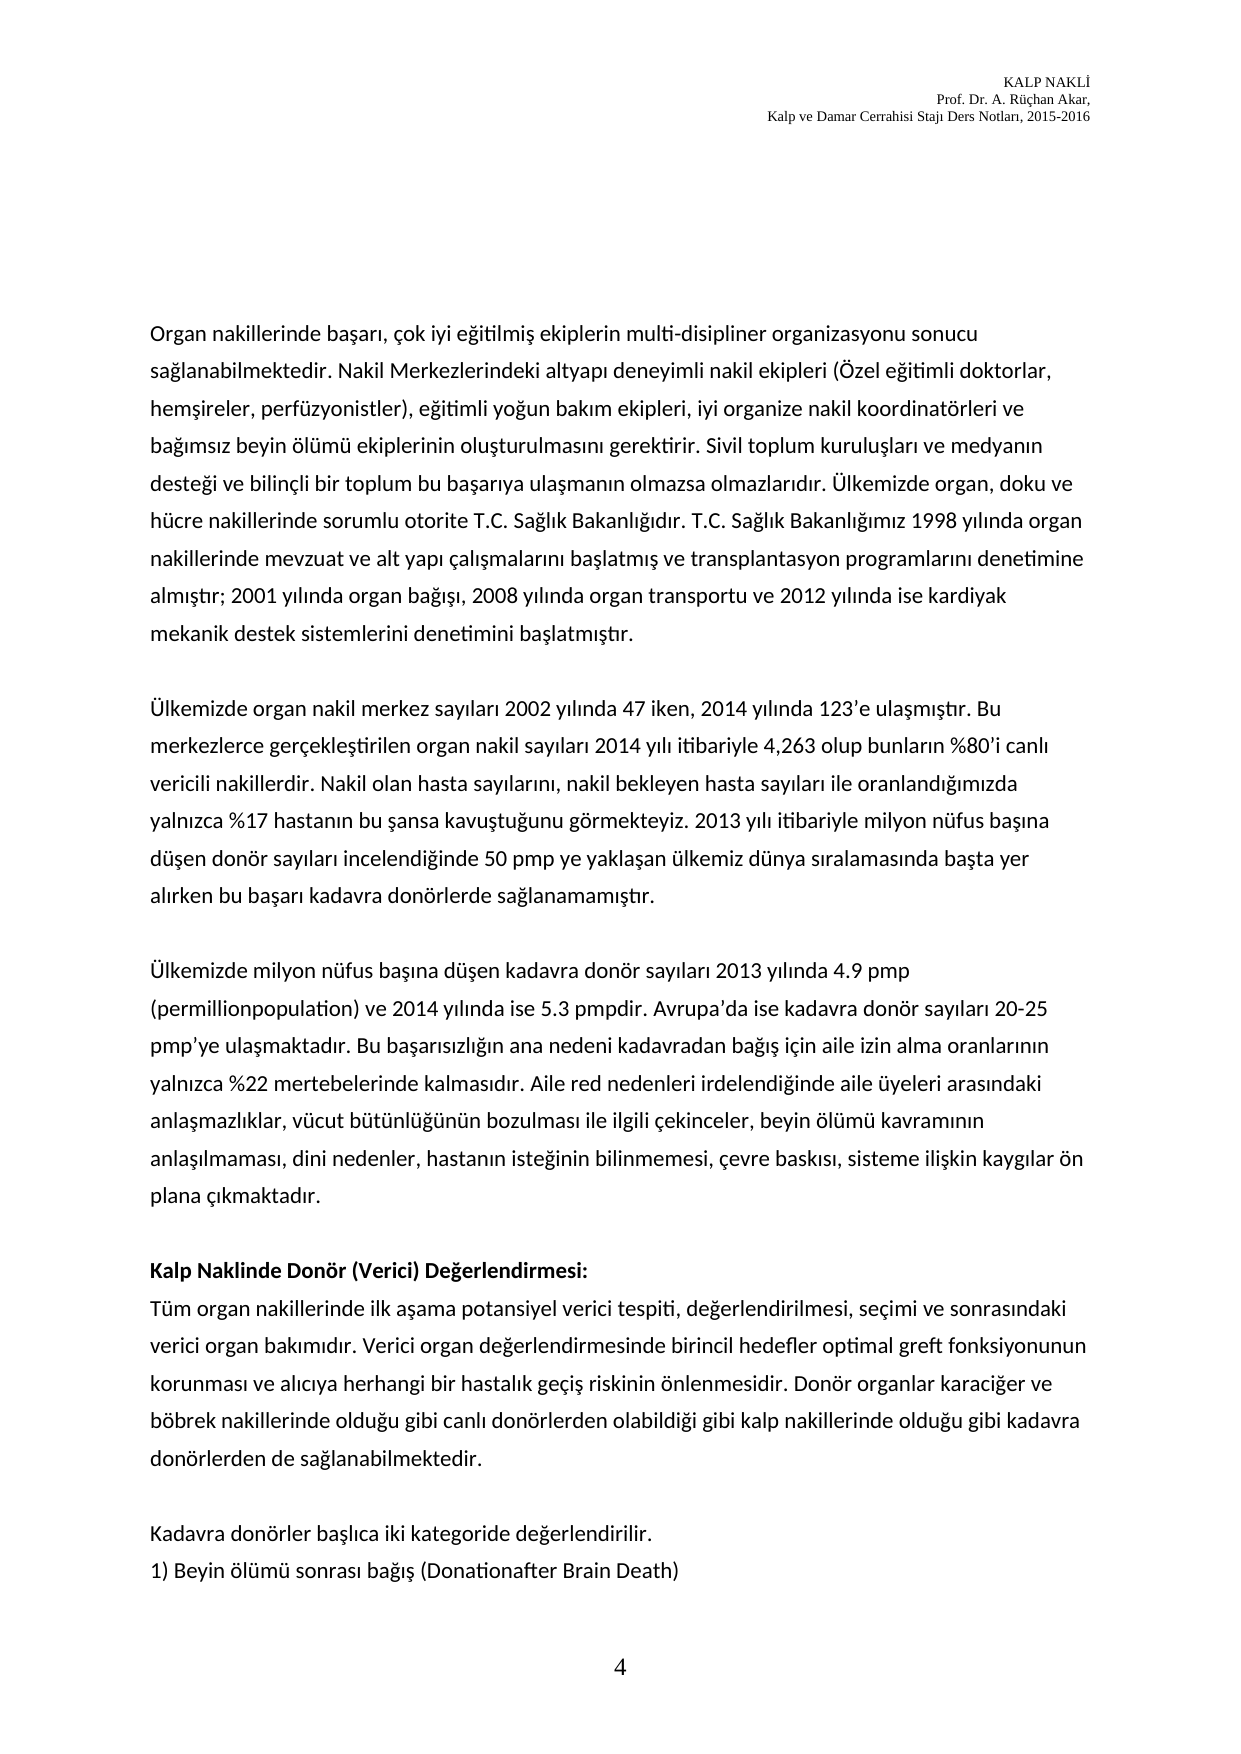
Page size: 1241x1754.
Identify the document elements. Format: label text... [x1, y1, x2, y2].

text Ülkemizde organ nakil merkez sayıları 2002 yılında 47 iken, 2014 yılında 123’e ulaşmıştır. Bu merkezlerce gerçekleştirilen organ nakil sayıları 2014 yılı itibariyle 4,263 olup bunların %80’i canlı vericili nakillerdir. Nakil olan hasta sayılarını, nakil bekleyen hasta sayıları ile oranlandığımızda yalnızca %17 hastanın bu şansa kavuştuğunu görmekteyiz. 2013 yılı itibariyle milyon nüfus başına düşen donör sayıları incelendiğinde 50 pmp ye yaklaşan ülkemiz dünya sıralamasında başta yer alırken bu başarı kadavra donörlerde sağlanamamıştır. [150, 689, 1090, 914]
text Ülkemizde milyon nüfus başına düşen kadavra donör sayıları 2013 yılında 4.9 pmp (permillionpopulation) ve 2014 yılında ise 5.3 pmpdir. Avrupa’da ise kadavra donör sayıları 20-25 pmp’ye ulaşmaktadır. Bu başarısızlığın ana nedeni kadavradan bağış için aile izin alma oranlarının yalnızca %22 mertebelerinde kalmasıdır. Aile red nedenleri irdelendiğinde aile üyeleri arasındaki anlaşmazlıklar, vücut bütünlüğünün bozulması ile ilgili çekinceler, beyin ölümü kavramının anlaşılmaması, dini nedenler, hastanın isteğinin bilinmemesi, çevre baskısı, sisteme ilişkin kaygılar ön plana çıkmaktadır. [150, 952, 1090, 1214]
text 1) Beyin ölümü sonrası bağış (Donationafter Brain Death) [150, 1552, 1090, 1589]
text Kadavra donörler başlıca iki kategoride değerlendirilir. [150, 1514, 1090, 1552]
text Tüm organ nakillerinde ilk aşama potansiyel verici tespiti, değerlendirilmesi, seçimi ve sonrasındaki verici organ bakımıdır. Verici organ değerlendirmesinde birincil hedefler optimal greft fonksiyonunun korunması ve alıcıya herhangi bir hastalık geçiş riskinin önlenmesidir. Donör organlar karaciğer ve böbrek nakillerinde olduğu gibi canlı donörlerden olabildiği gibi kalp nakillerinde olduğu gibi kadavra donörlerden de sağlanabilmektedir. [150, 1289, 1090, 1477]
text Kalp Naklinde Donör (Verici) Değerlendirmesi: [150, 1252, 1090, 1289]
text Organ nakillerinde başarı, çok iyi eğitilmiş ekiplerin multi-disipliner organizasyonu sonucu sağlanabilmektedir. Nakil Merkezlerindeki altyapı deneyimli nakil ekipleri (Özel eğitimli doktorlar, hemşireler, perfüzyonistler), eğitimli yoğun bakım ekipleri, iyi organize nakil koordinatörleri ve bağımsız beyin ölümü ekiplerinin oluşturulmasını gerektirir. Sivil toplum kuruluşları ve medyanın desteği ve bilinçli bir toplum bu başarıya ulaşmanın olmazsa olmazlarıdır. Ülkemizde organ, doku ve hücre nakillerinde sorumlu otorite T.C. Sağlık Bakanlığıdır. T.C. Sağlık Bakanlığımız 1998 yılında organ nakillerinde mevzuat ve alt yapı çalışmalarını başlatmış ve transplantasyon programlarını denetimine almıştır; 2001 yılında organ bağışı, 2008 yılında organ transportu ve 2012 yılında ise kardiyak mekanik destek sistemlerini denetimini başlatmıştır. [150, 314, 1090, 652]
